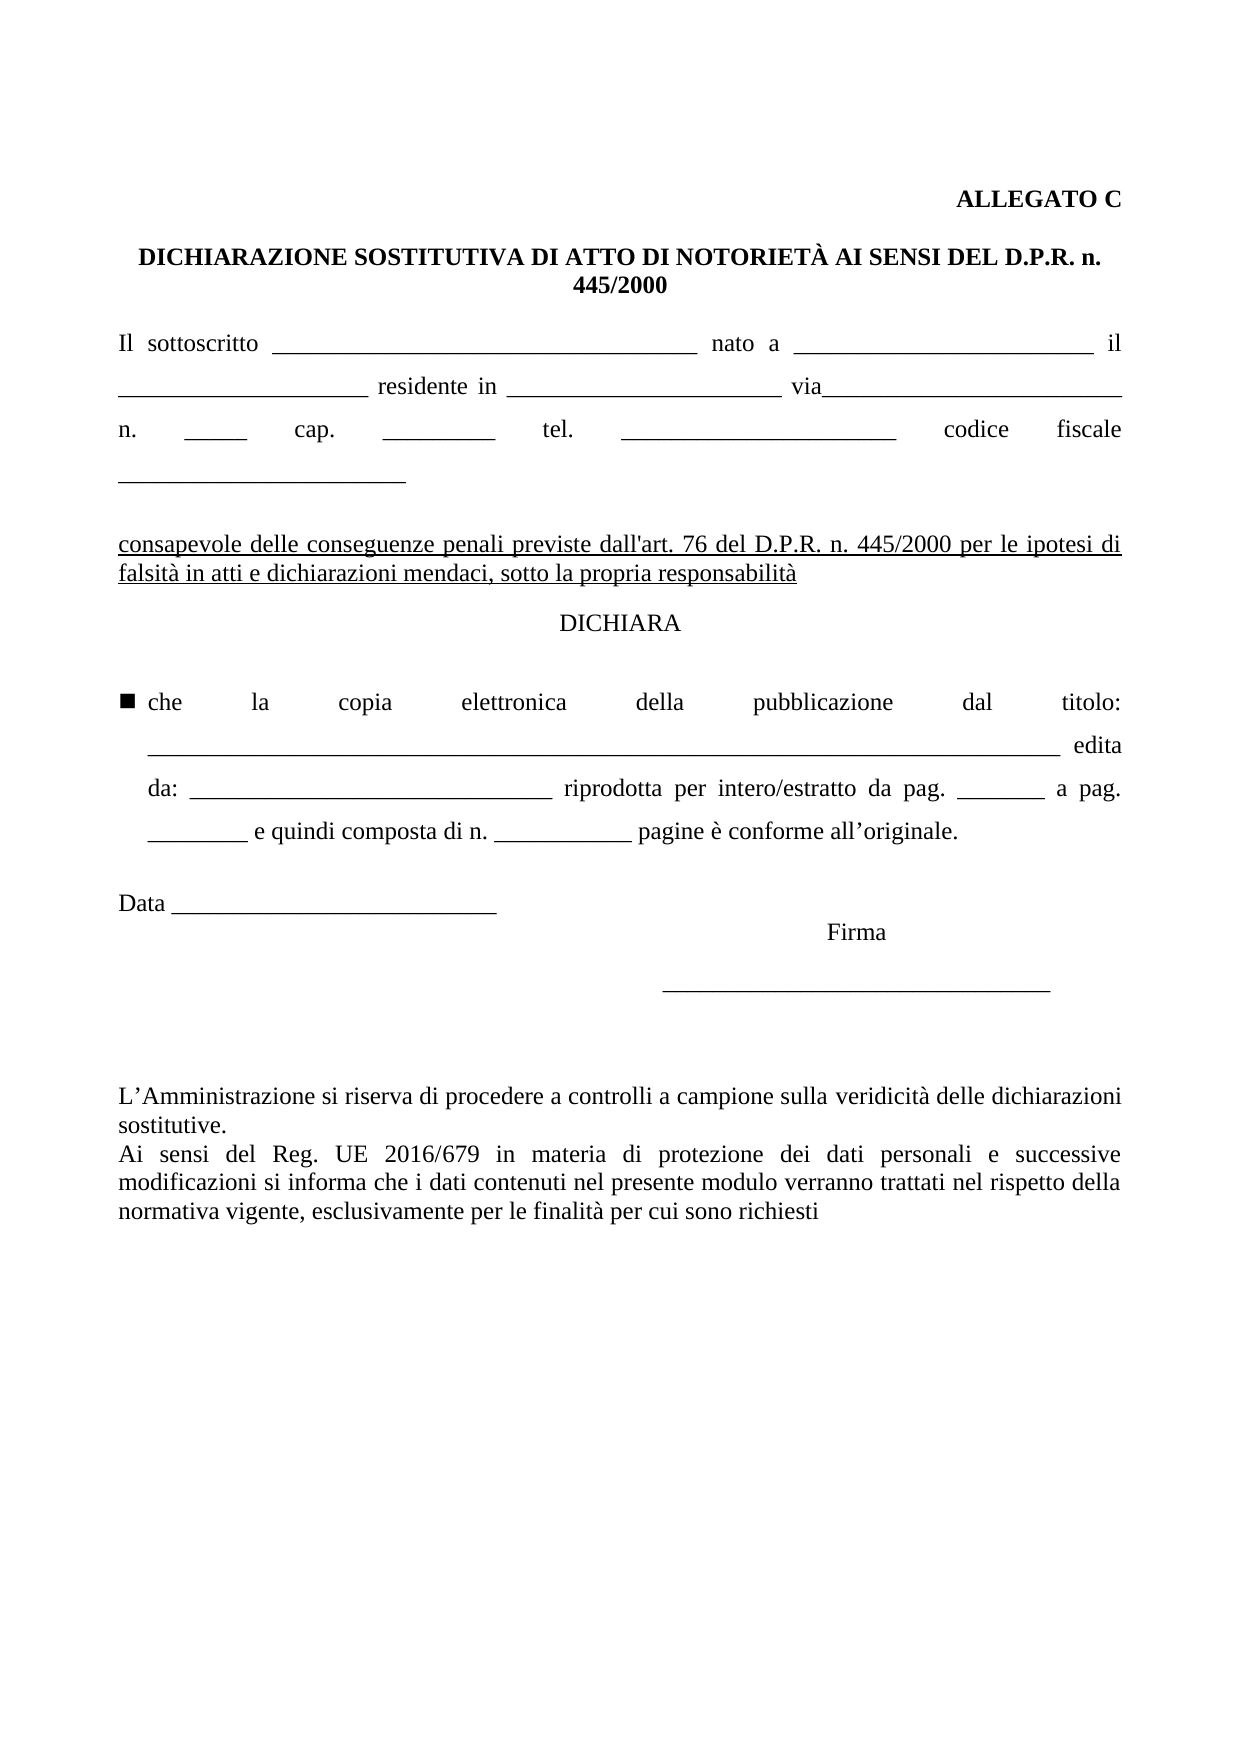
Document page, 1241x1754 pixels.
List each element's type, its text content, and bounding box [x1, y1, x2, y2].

text Data __________________________ [118, 888, 1122, 917]
text DICHIARA [118, 612, 1122, 637]
text consapevole delle conseguenze penali previste dall'art. 76 del D.P.R. n. 445/2000 per le ipotesi di falsità in atti e dichiarazioni mendaci, sotto la propria responsabilità [118, 529, 1122, 554]
text DICHIARAZIONE SOSTITUTIVA DI ATTO DI NOTORIETÀ AI SENSI DEL D.P.R. n. 445/2000 [118, 242, 1122, 299]
text _______________________________ [591, 966, 1122, 995]
text Firma [591, 917, 1122, 945]
text consapevole delle conseguenze penali previste dall'art. 76 del D.P.R. n. 445/2000 per le ipotesi di falsità in atti e dichiarazioni mendaci, sotto la propria responsabilità [118, 556, 1122, 587]
list che la copia elettronica della pubblicazione dal titolo: _________________________________________________________________________ edita da: _____________________________ riprodotta per intero/estratto da pag. _______ a pag. ________ e quindi composta di n. ___________ pagine è conforme all’originale. [118, 687, 1122, 845]
text Il sottoscritto __________________________________ nato a ________________________ il ____________________ residente in ______________________ via________________________ n. _____ cap. _________ tel. ______________________ codice fiscale _______________________ [118, 328, 1122, 486]
text Ai sensi del Reg. UE 2016/679 in materia di protezione dei dati personali e successive modificazioni si informa che i dati contenuti nel presente modulo verranno trattati nel rispetto della normativa vigente, esclusivamente per le finalità per cui sono richiesti [118, 1139, 1122, 1225]
text L’Amministrazione si riserva di procedere a controlli a campione sulla veridicità delle dichiarazioni sostitutive. [118, 1081, 1122, 1139]
text ALLEGATO C [591, 184, 1122, 213]
